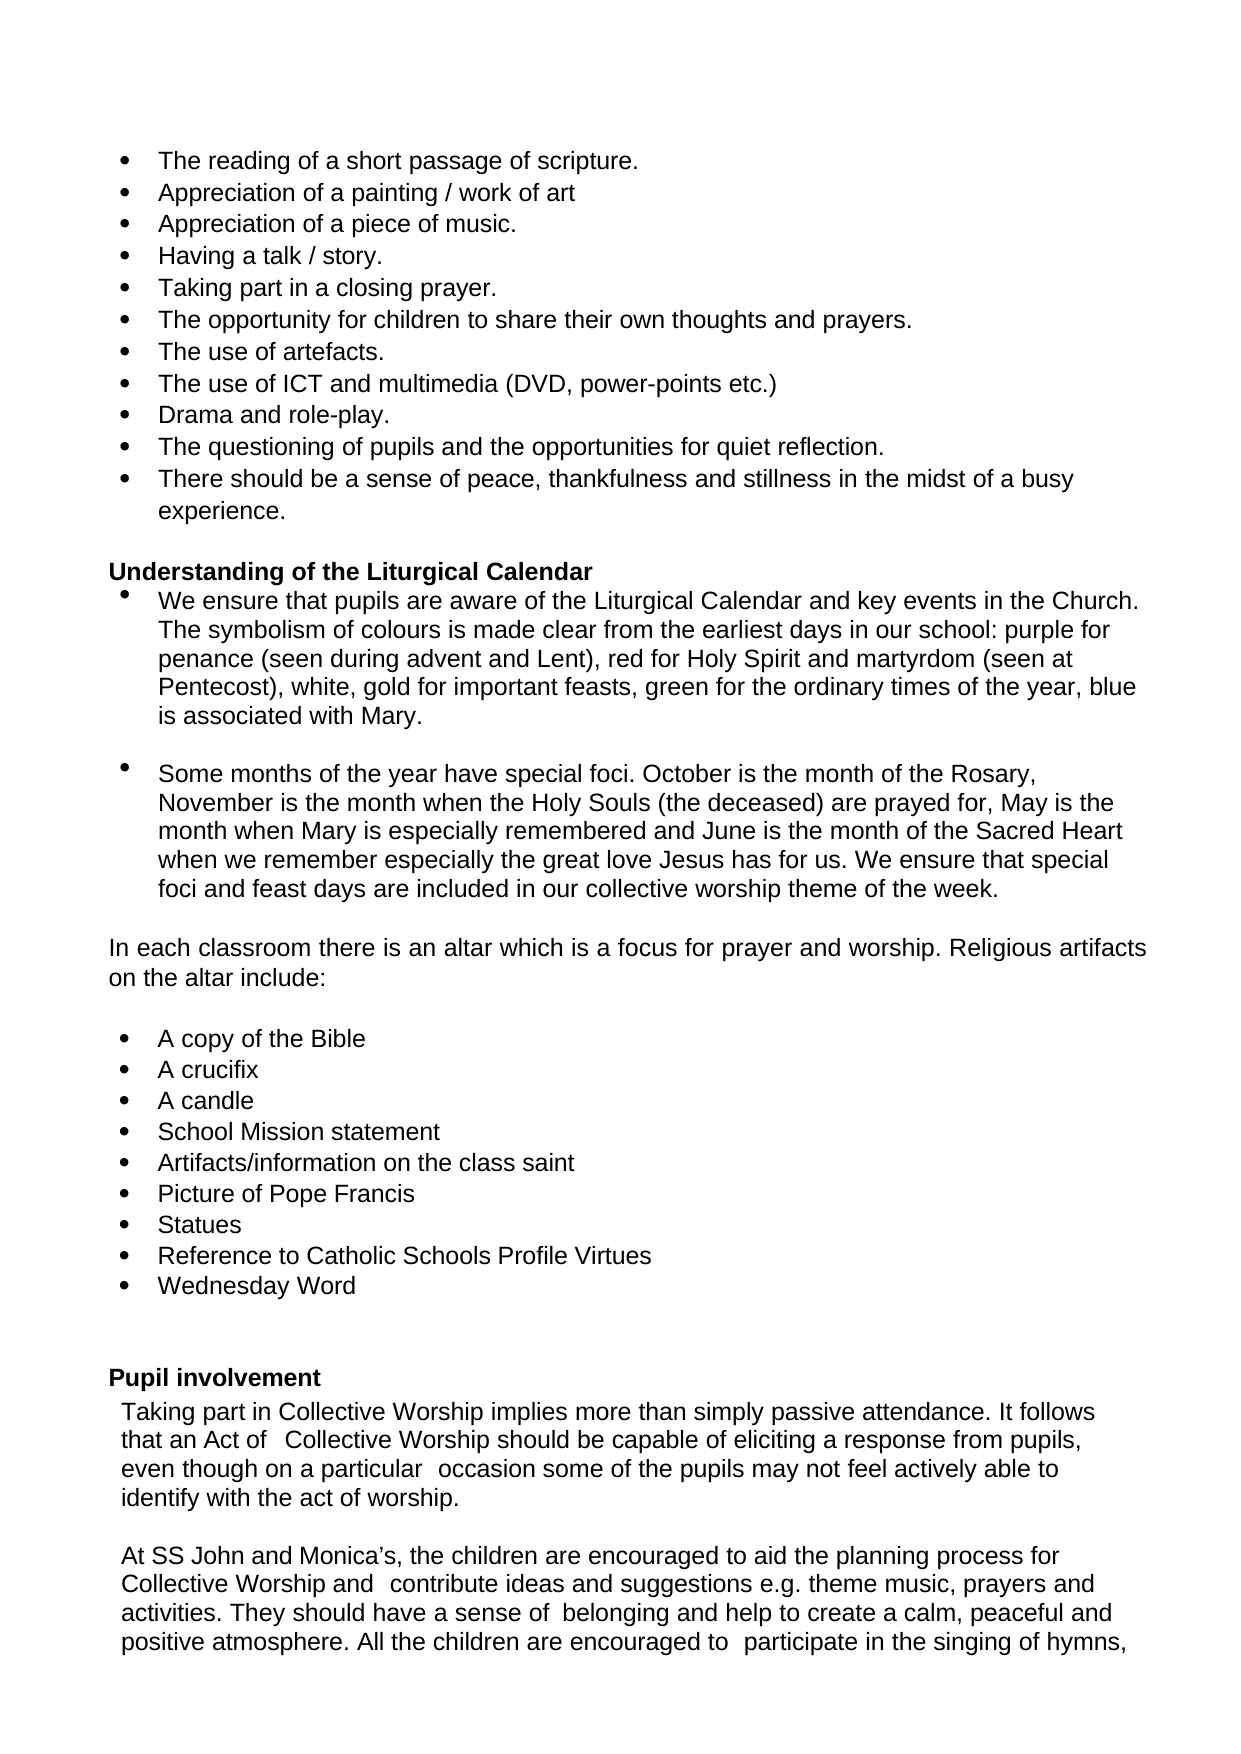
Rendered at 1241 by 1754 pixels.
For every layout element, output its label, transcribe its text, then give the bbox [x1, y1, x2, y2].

list Reference to Catholic Schools Profile Virtues [120, 1240, 1148, 1271]
list The use of artefacts. [120, 335, 1148, 367]
list Artifacts/information on the class saint [120, 1147, 1148, 1178]
list Statues [120, 1209, 1148, 1240]
list Appreciation of a piece of music. [120, 207, 1148, 239]
list Taking part in a closing prayer. [120, 271, 1148, 303]
list Picture of Pope Francis [120, 1178, 1148, 1209]
text In each classroom there is an altar which is a focus for prayer and worship. Religious artifacts on the altar include: [108, 932, 1148, 992]
list Drama and role-play. [120, 398, 1148, 430]
list There should be a sense of peace, thankfulness and stillness in the midst of a busy experience. [120, 462, 1148, 526]
list Wednesday Word [120, 1271, 1148, 1300]
list Appreciation of a painting / work of art [120, 176, 1148, 207]
list A copy of the Bible [120, 1023, 1148, 1054]
text Understanding of the Liturgical Calendar [108, 557, 1148, 586]
list We ensure that pupils are aware of the Liturgical Calendar and key events in the Church. The symbolism of colours is made clear from the earliest days in our school: purple for penance (seen during advent and Lent), red for Holy Spirit and martyrdom (seen at Pentecost), white, gold for important feasts, green for the ordinary times of the year, blue is associated with Mary. [120, 586, 1148, 730]
list School Mission statement [120, 1116, 1148, 1147]
text Taking part in Collective Worship implies more than simply passive attendance. It follows that an Act of Collective Worship should be capable of eliciting a response from pupils, even though on a particular occasion some of the pupils may not feel actively able to identify with the act of worship. [121, 1397, 1139, 1512]
list A candle [120, 1085, 1148, 1116]
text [121, 1541, 1139, 1656]
list The questioning of pupils and the opportunities for quiet reflection. [120, 430, 1148, 462]
list The opportunity for children to share their own thoughts and prayers. [120, 303, 1148, 335]
list The use of ICT and multimedia (DVD, power-points etc.) [120, 367, 1148, 398]
subtitle Pupil involvement [108, 1363, 1148, 1391]
list The reading of a short passage of scripture. [120, 144, 1148, 176]
list Having a talk / story. [120, 239, 1148, 271]
list Some months of the year have special foci. October is the month of the Rosary, November is the month when the Holy Souls (the deceased) are prayed for, May is the month when Mary is especially remembered and June is the month of the Sacred Heart when we remember especially the great love Jesus has for us. We ensure that special foci and feast days are included in our collective worship theme of the week. [120, 759, 1148, 902]
list A crucifix [120, 1054, 1148, 1085]
